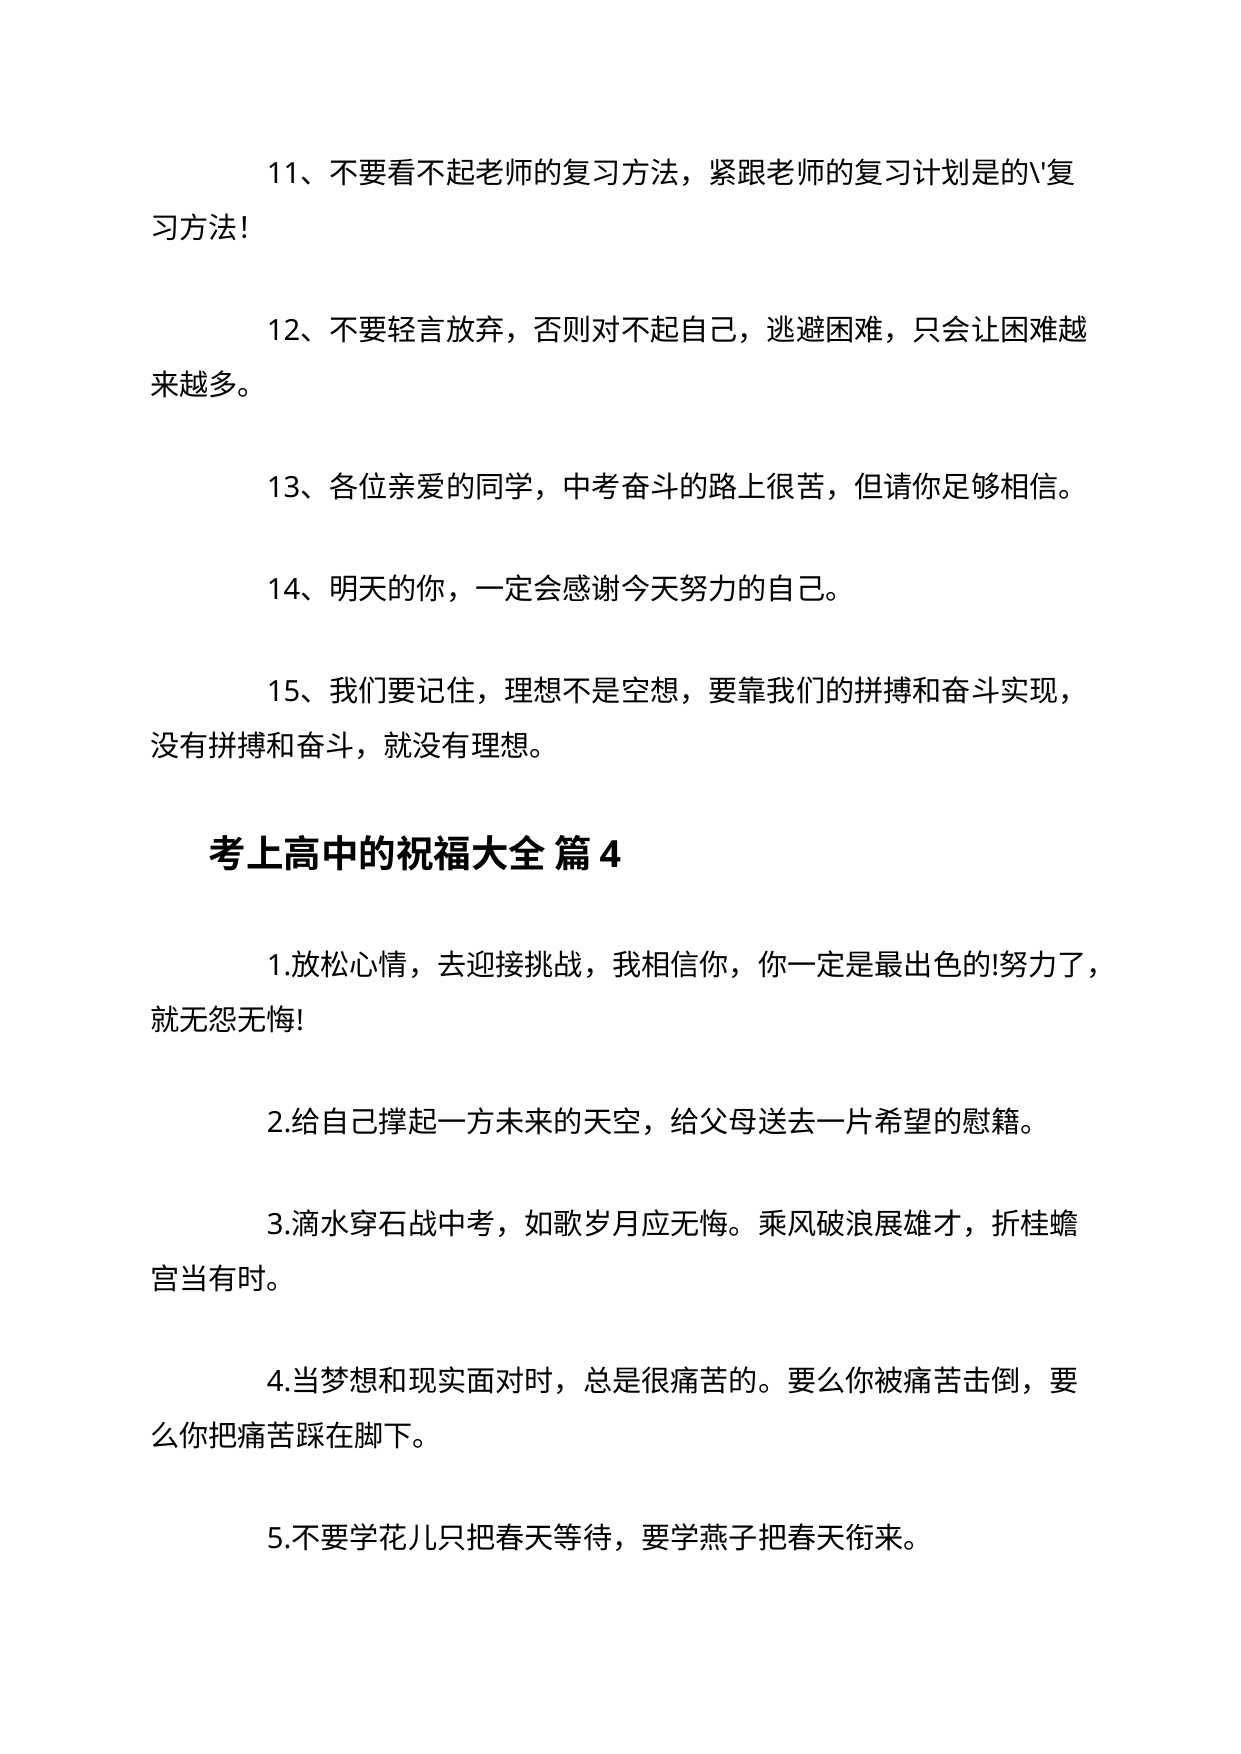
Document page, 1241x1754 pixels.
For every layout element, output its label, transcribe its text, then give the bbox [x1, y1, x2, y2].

text 2.给自己撑起一方未来的天空，给父母送去一片希望的慰籍。 [150, 1099, 1090, 1141]
text 15、我们要记住，理想不是空想，要靠我们的拼搏和奋斗实现，没有拼搏和奋斗，就没有理想。 [150, 667, 1090, 765]
text 5.不要学花儿只把春天等待，要学燕子把春天衔来。 [150, 1514, 1090, 1557]
text 3.滴水穿石战中考，如歌岁月应无悔。乘风破浪展雄才，折桂蟾宫当有时。 [150, 1201, 1090, 1298]
text 考上高中的祝福大全 篇4 [150, 824, 1090, 879]
text 4.当梦想和现实面对时，总是很痛苦的。要么你被痛苦击倒，要么你把痛苦踩在脚下。 [150, 1358, 1090, 1455]
text 1.放松心情，去迎接挑战，我相信你，你一定是最出色的!努力了，就无怨无悔! [150, 942, 1090, 1039]
text 12、不要轻言放弃，否则对不起自己，逃避困难，只会让困难越来越多。 [150, 307, 1090, 404]
text 11、不要看不起老师的复习方法，紧跟老师的复习计划是的\'复习方法！ [150, 150, 1090, 247]
text 13、各位亲爱的同学，中考奋斗的路上很苦，但请你足够相信。 [150, 463, 1090, 506]
text 14、明天的你，一定会感谢今天努力的自己。 [150, 566, 1090, 608]
